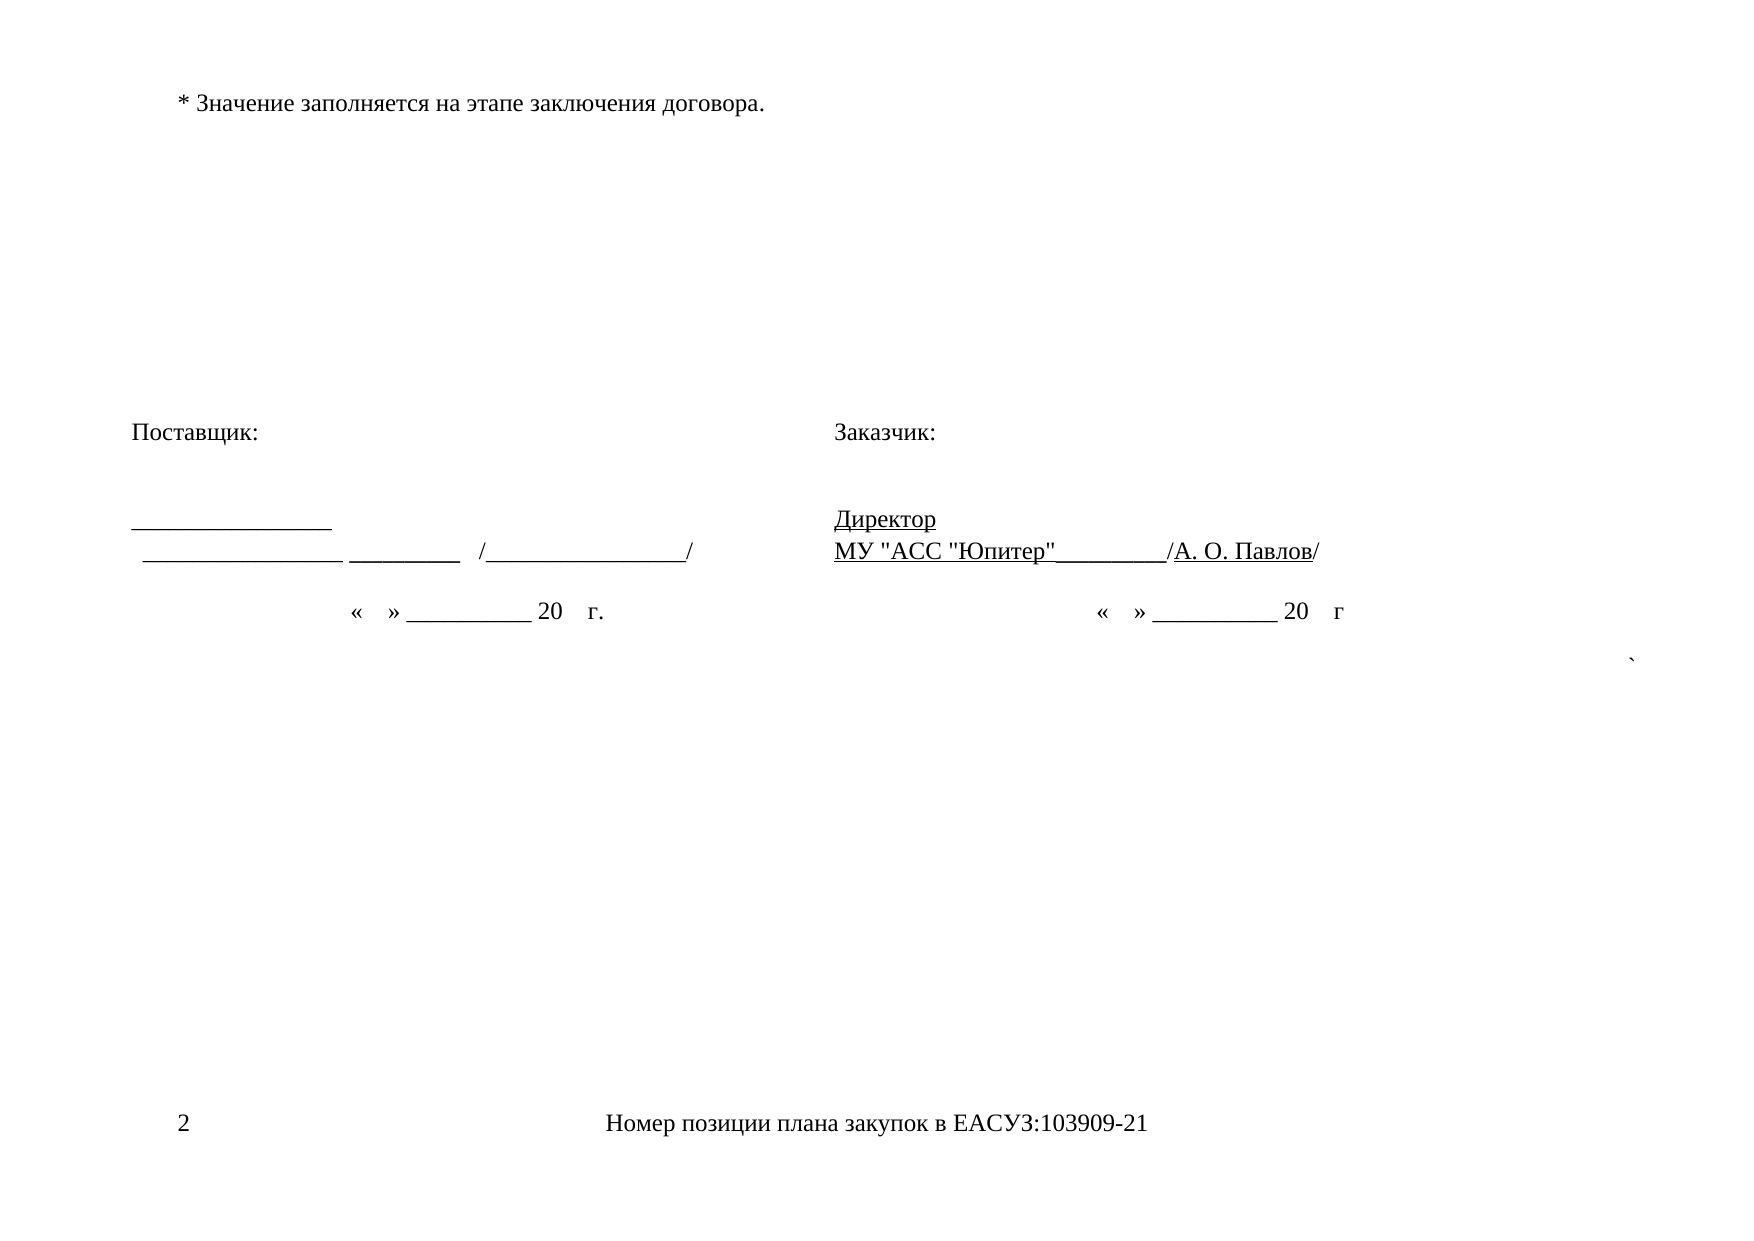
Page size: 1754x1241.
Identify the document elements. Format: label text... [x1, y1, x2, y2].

table_cell ________________ __________ /________________/ « » __________ 20 г. [131, 533, 823, 652]
text ` [118, 401, 1636, 681]
table_cell ________________ [131, 504, 823, 532]
table_cell Директор [823, 504, 1617, 532]
text * Значение заполняется на этапе заключения договора. [118, 88, 1636, 117]
table_cell МУ "АСС "Юпитер"__________/А. О. Павлов/ « » __________ 20 г [823, 533, 1617, 652]
table_header Заказчик: [823, 417, 1617, 504]
table_header Поставщик: [131, 417, 823, 504]
